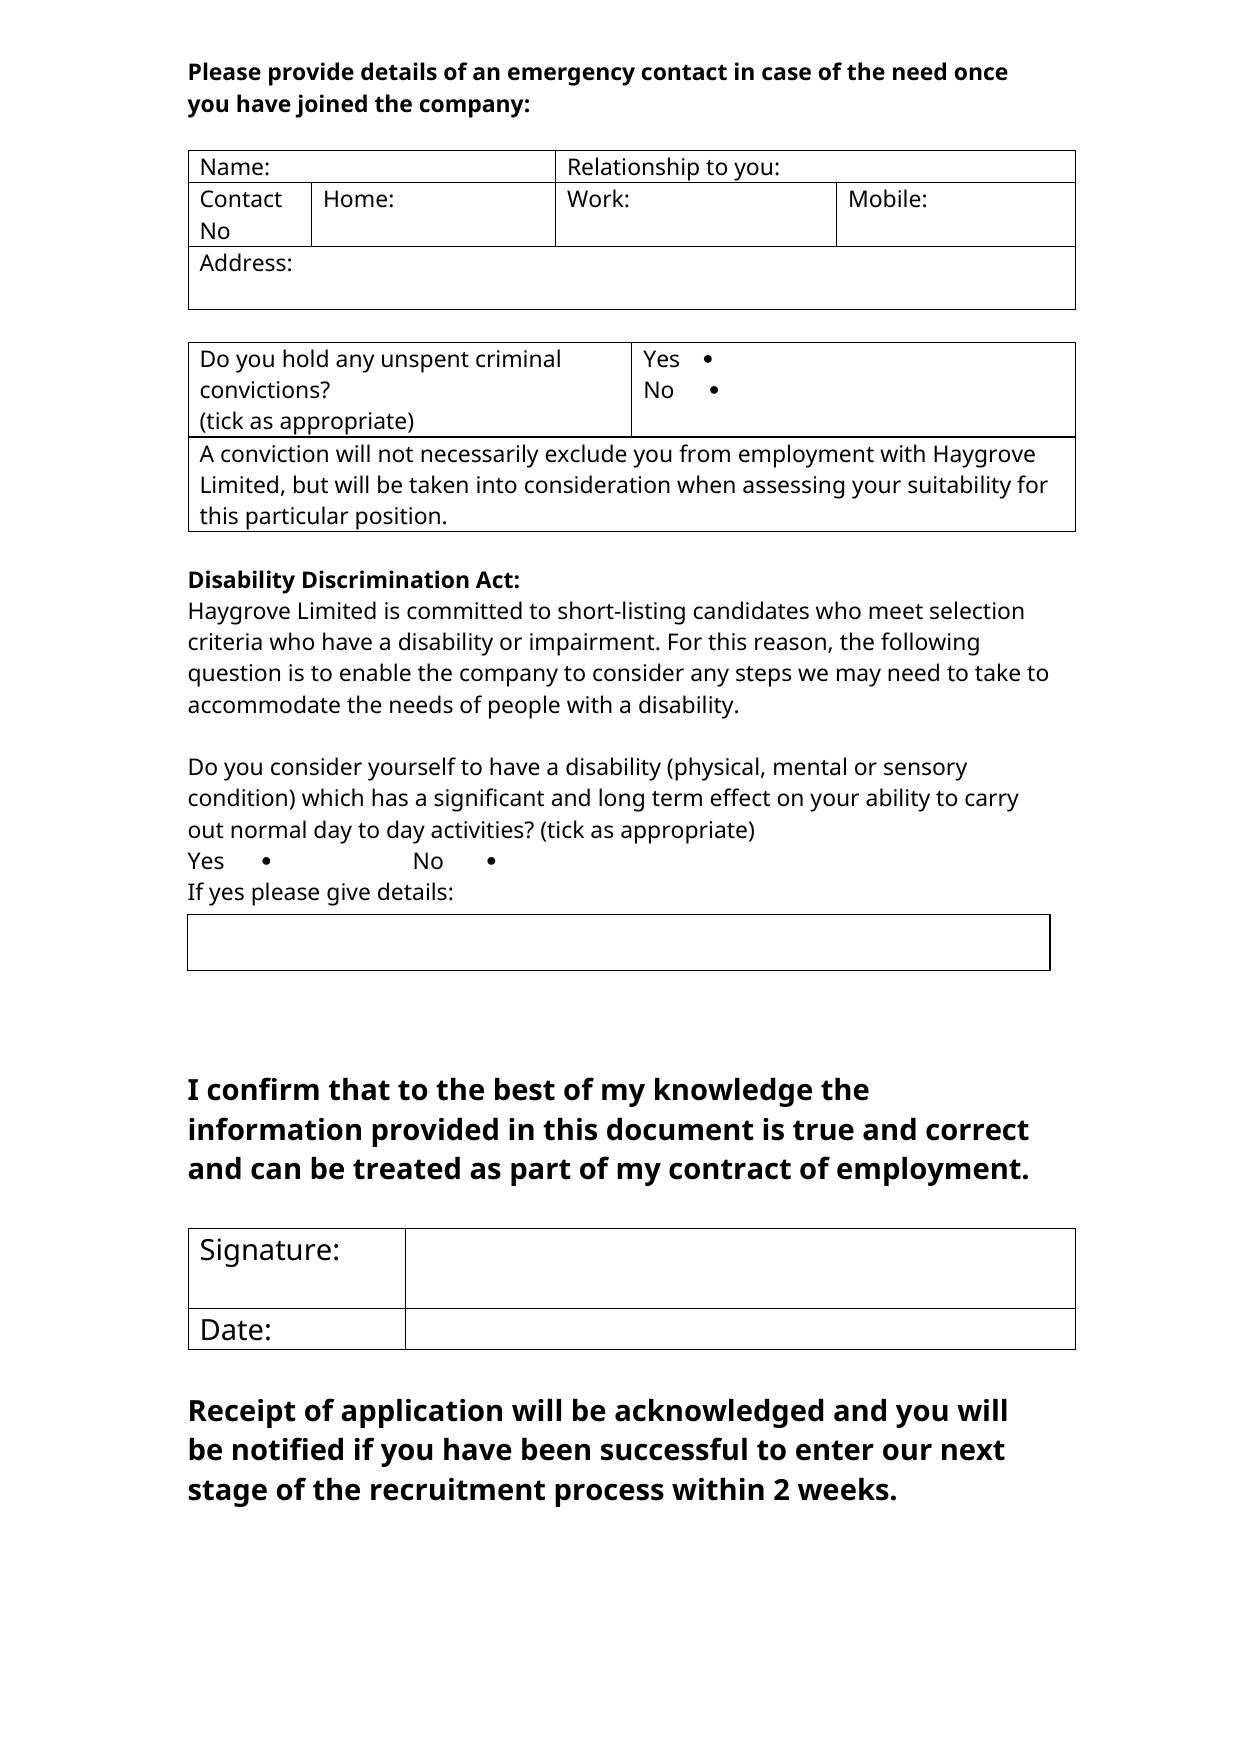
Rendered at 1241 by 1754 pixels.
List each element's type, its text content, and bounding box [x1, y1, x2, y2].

text Disability Discrimination Act: [187, 563, 1053, 595]
table_header Relationship to you: [556, 151, 1075, 182]
table_header [406, 1229, 1075, 1308]
table_cell [406, 1309, 1075, 1349]
text If yes please give details: [187, 876, 1053, 907]
text Do you consider yourself to have a disability (physical, mental or sensory condition) which has a significant and long term effect on your ability to carry out normal day to day activities? (tick as appropriate) [187, 751, 1053, 845]
text I confirm that to the best of my knowledge the information provided in this document is true and correct and can be treated as part of my contract of employment. [187, 1069, 1053, 1188]
text Receipt of application will be acknowledged and you will be notified if you have been successful to enter our next stage of the recruitment process within 2 weeks. [187, 1390, 1053, 1509]
table_cell A conviction will not necessarily exclude you from employment with Haygrove Limited, but will be taken into consideration when assessing your suitability for this particular position. [189, 438, 1075, 531]
text Please provide details of an emergency contact in case of the need once you have joined the company: [187, 56, 1053, 119]
text Haygrove Limited is committed to short-listing candidates who meet selection criteria who have a disability or impairment. For this reason, the following question is to enable the company to consider any steps we may need to take to accommodate the needs of people with a disability. [187, 595, 1053, 720]
table_header Signature: [189, 1229, 405, 1308]
table_cell Contact No [189, 183, 311, 246]
table_cell Home: [312, 183, 555, 246]
table_header Yes No [632, 343, 1075, 436]
table_cell Date: [189, 1309, 405, 1349]
table_cell Address: [189, 247, 1075, 309]
table_header Do you hold any unspent criminal convictions? (tick as appropriate) [189, 343, 631, 436]
table_header Name: [189, 151, 555, 182]
table_cell Work: [556, 183, 836, 246]
table_cell Mobile: [837, 183, 1075, 246]
text Yes No [187, 845, 1053, 876]
